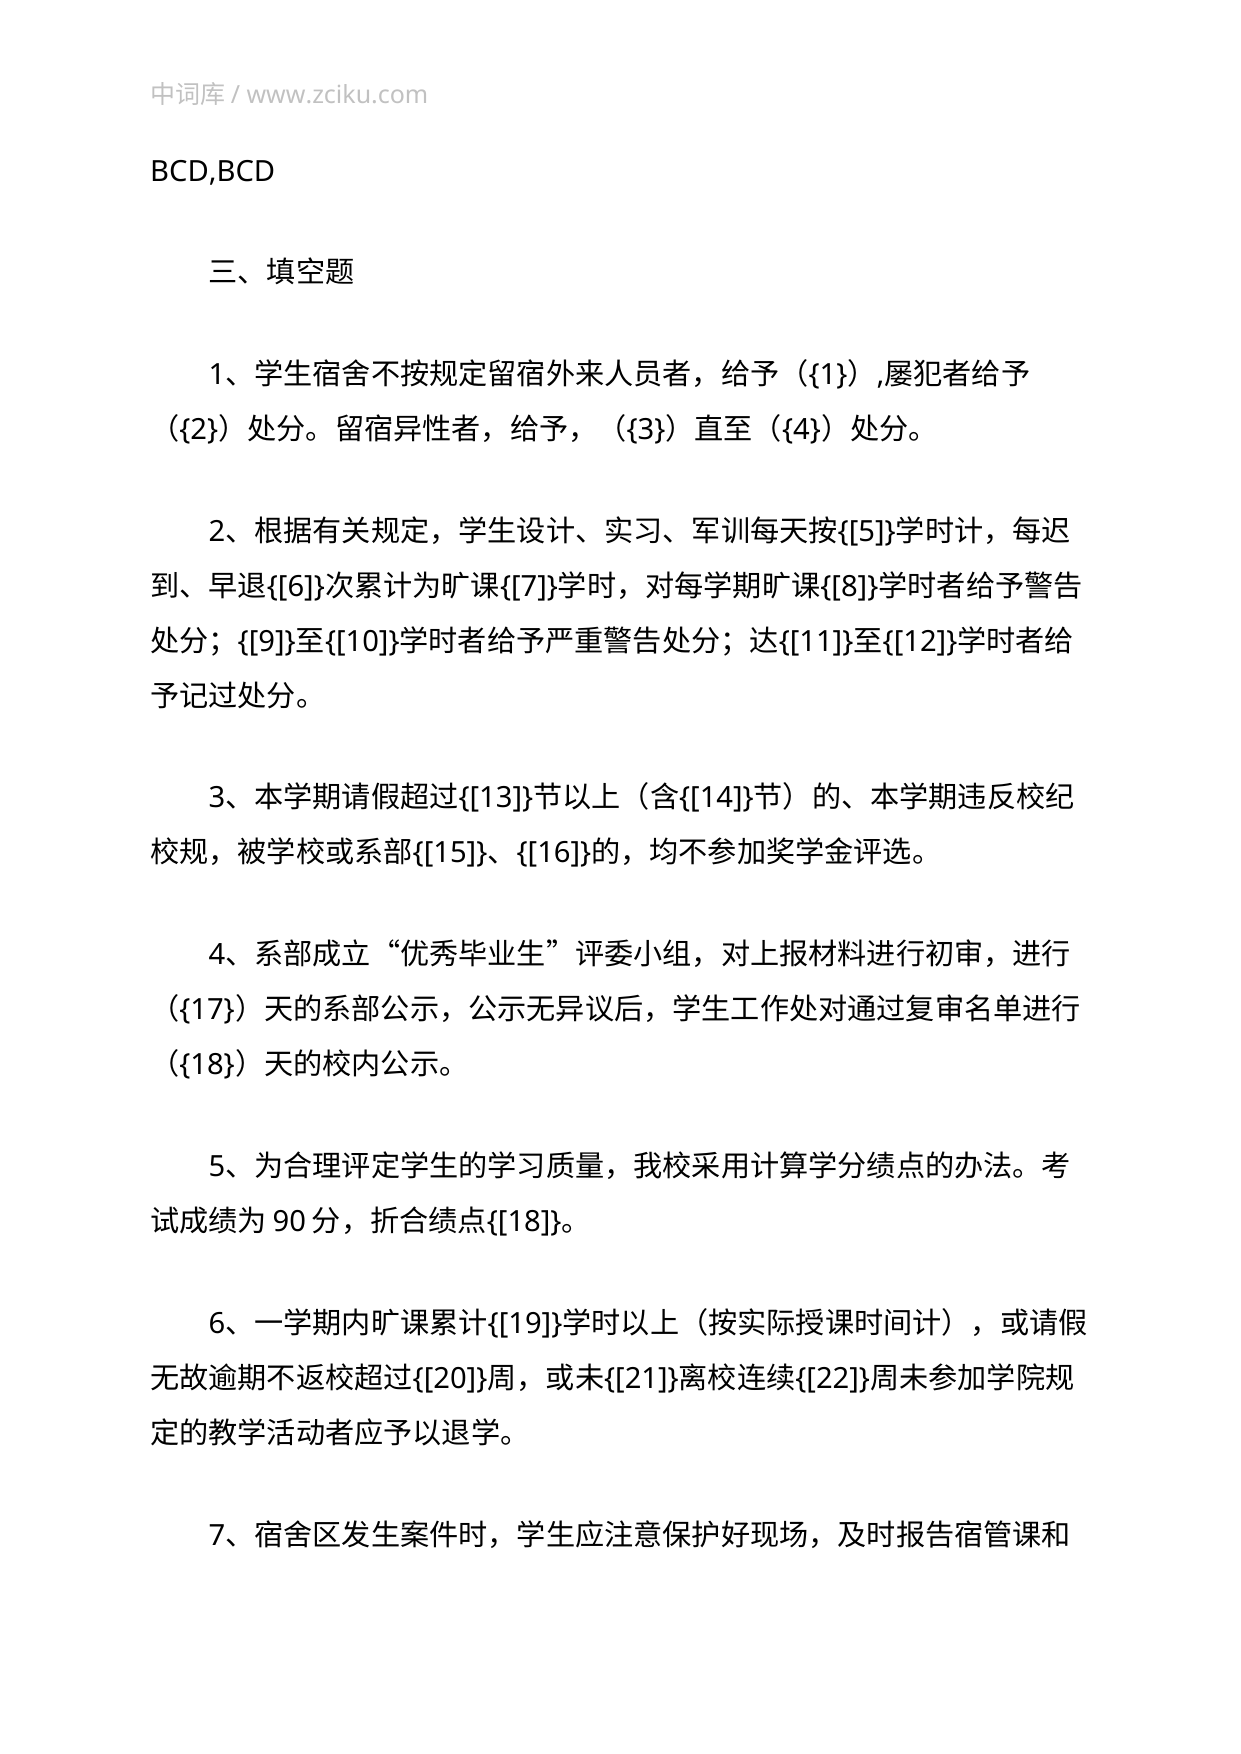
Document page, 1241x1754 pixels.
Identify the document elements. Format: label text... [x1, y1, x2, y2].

text 4、系部成立“优秀毕业生”评委小组，对上报材料进行初审，进行（{17}）天的系部公示，公示无异议后，学生工作处对通过复审名单进行（{18}）天的校内公示。 [150, 931, 1090, 1083]
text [150, 1512, 1090, 1554]
text 6、一学期内旷课累计{[19]}学时以上（按实际授课时间计），或请假无故逾期不返校超过{[20]}周，或未{[21]}离校连续{[22]}周未参加学院规定的教学活动者应予以退学。 [150, 1300, 1090, 1452]
text 5、为合理评定学生的学习质量，我校采用计算学分绩点的办法。考试成绩为90分，折合绩点{[18]}。 [150, 1143, 1090, 1240]
text 2、根据有关规定，学生设计、实习、军训每天按{[5]}学时计，每迟到、早退{[6]}次累计为旷课{[7]}学时，对每学期旷课{[8]}学时者给予警告处分；{[9]}至{[10]}学时者给予严重警告处分；达{[11]}至{[12]}学时者给予记过处分。 [150, 507, 1090, 714]
text 3、本学期请假超过{[13]}节以上（含{[14]}节）的、本学期违反校纪校规，被学校或系部{[15]}、{[16]}的，均不参加奖学金评选。 [150, 774, 1090, 871]
text 1、学生宿舍不按规定留宿外来人员者，给予（{1}）,屡犯者给予（{2}）处分。留宿异性者，给予，（{3}）直至（{4}）处分。 [150, 350, 1090, 448]
text 三、填空题 [150, 248, 1090, 291]
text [150, 150, 1090, 190]
